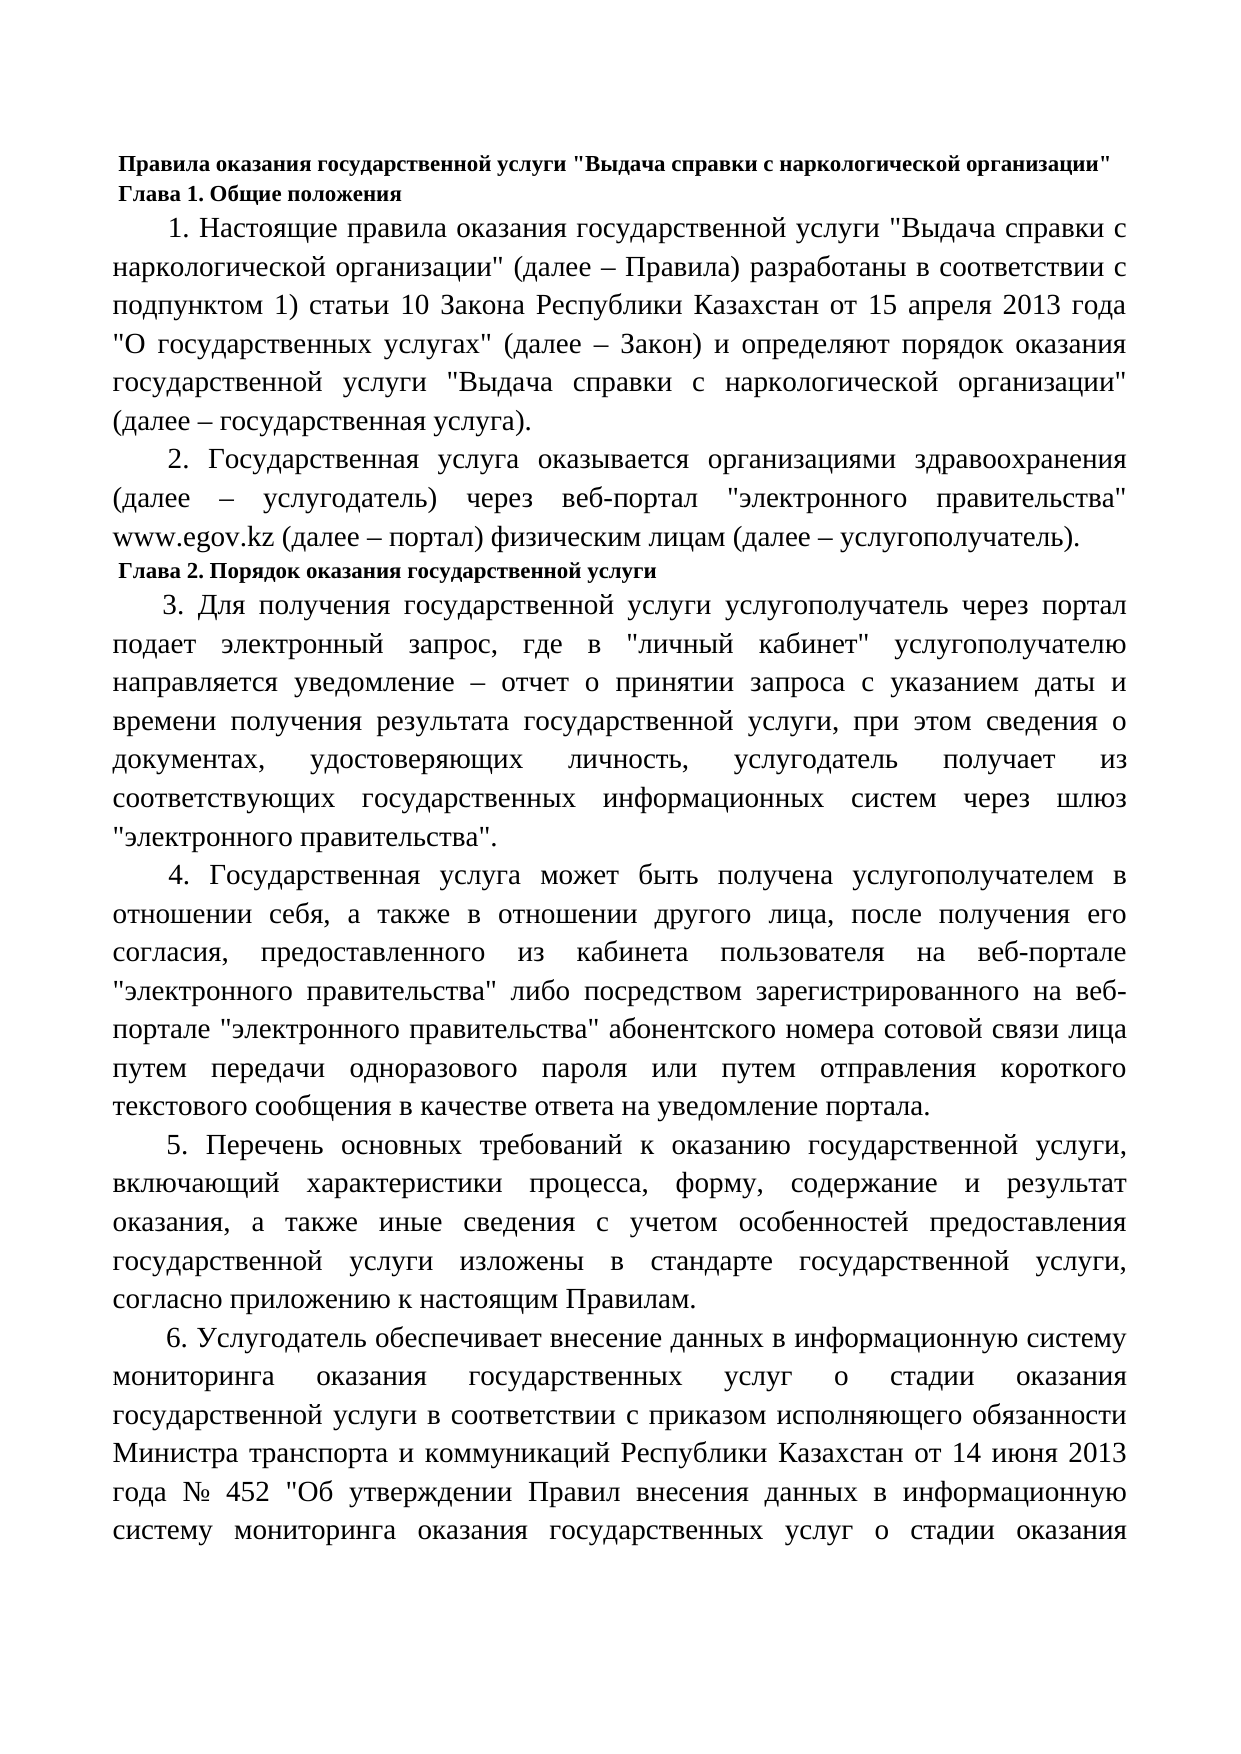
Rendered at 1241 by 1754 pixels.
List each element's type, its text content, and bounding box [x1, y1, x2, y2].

text 3. Для получения государственной услуги услугополучатель через портал подает электронный запрос, где в "личный кабинет" услугополучателю направляется уведомление – отчет о принятии запроса с указанием даты и времени получения результата государственной услуги, при этом сведения о документах, удостоверяющих личность, услугодатель получает из соответствующих государственных информационных систем через шлюз "электронного правительства". [112, 587, 1128, 852]
text 1. Настоящие правила оказания государственной услуги "Выдача справки с наркологической организации" (далее – Правила) разработаны в соответствии с подпунктом 1) статьи 10 Закона Республики Казахстан от 15 апреля 2013 года "О государственных услугах" (далее – Закон) и определяют порядок оказания государственной услуги "Выдача справки с наркологической организации" (далее – государственная услуга). [112, 210, 1128, 437]
text 2. Государственная услуга оказывается организациями здравоохранения (далее – услугодатель) через веб-портал "электронного правительства" www.egov.kz (далее – портал) физическим лицам (далее – услугополучатель). [112, 442, 1128, 552]
text 5. Перечень основных требований к оказанию государственной услуги, включающий характеристики процесса, форму, содержание и результат оказания, а также иные сведения с учетом особенностей предоставления государственной услуги изложены в стандарте государственной услуги, согласно приложению к настоящим Правилам. [112, 1127, 1128, 1315]
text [112, 1320, 1128, 1546]
text 4. Государственная услуга может быть получена услугополучателем в отношении себя, а также в отношении другого лица, после получения его согласия, предоставленного из кабинета пользователя на веб-портале "электронного правительства" либо посредством зарегистрированного на веб-портале "электронного правительства" абонентского номера сотовой связи лица путем передачи одноразового пароля или путем отправления короткого текстового сообщения в качестве ответа на уведомление портала. [112, 857, 1128, 1122]
text Правила оказания государственной услуги "Выдача справки с наркологической организации" [112, 150, 1128, 176]
text Глава 1. Общие положения [112, 180, 1128, 207]
text Глава 2. Порядок оказания государственной услуги [112, 557, 1128, 584]
